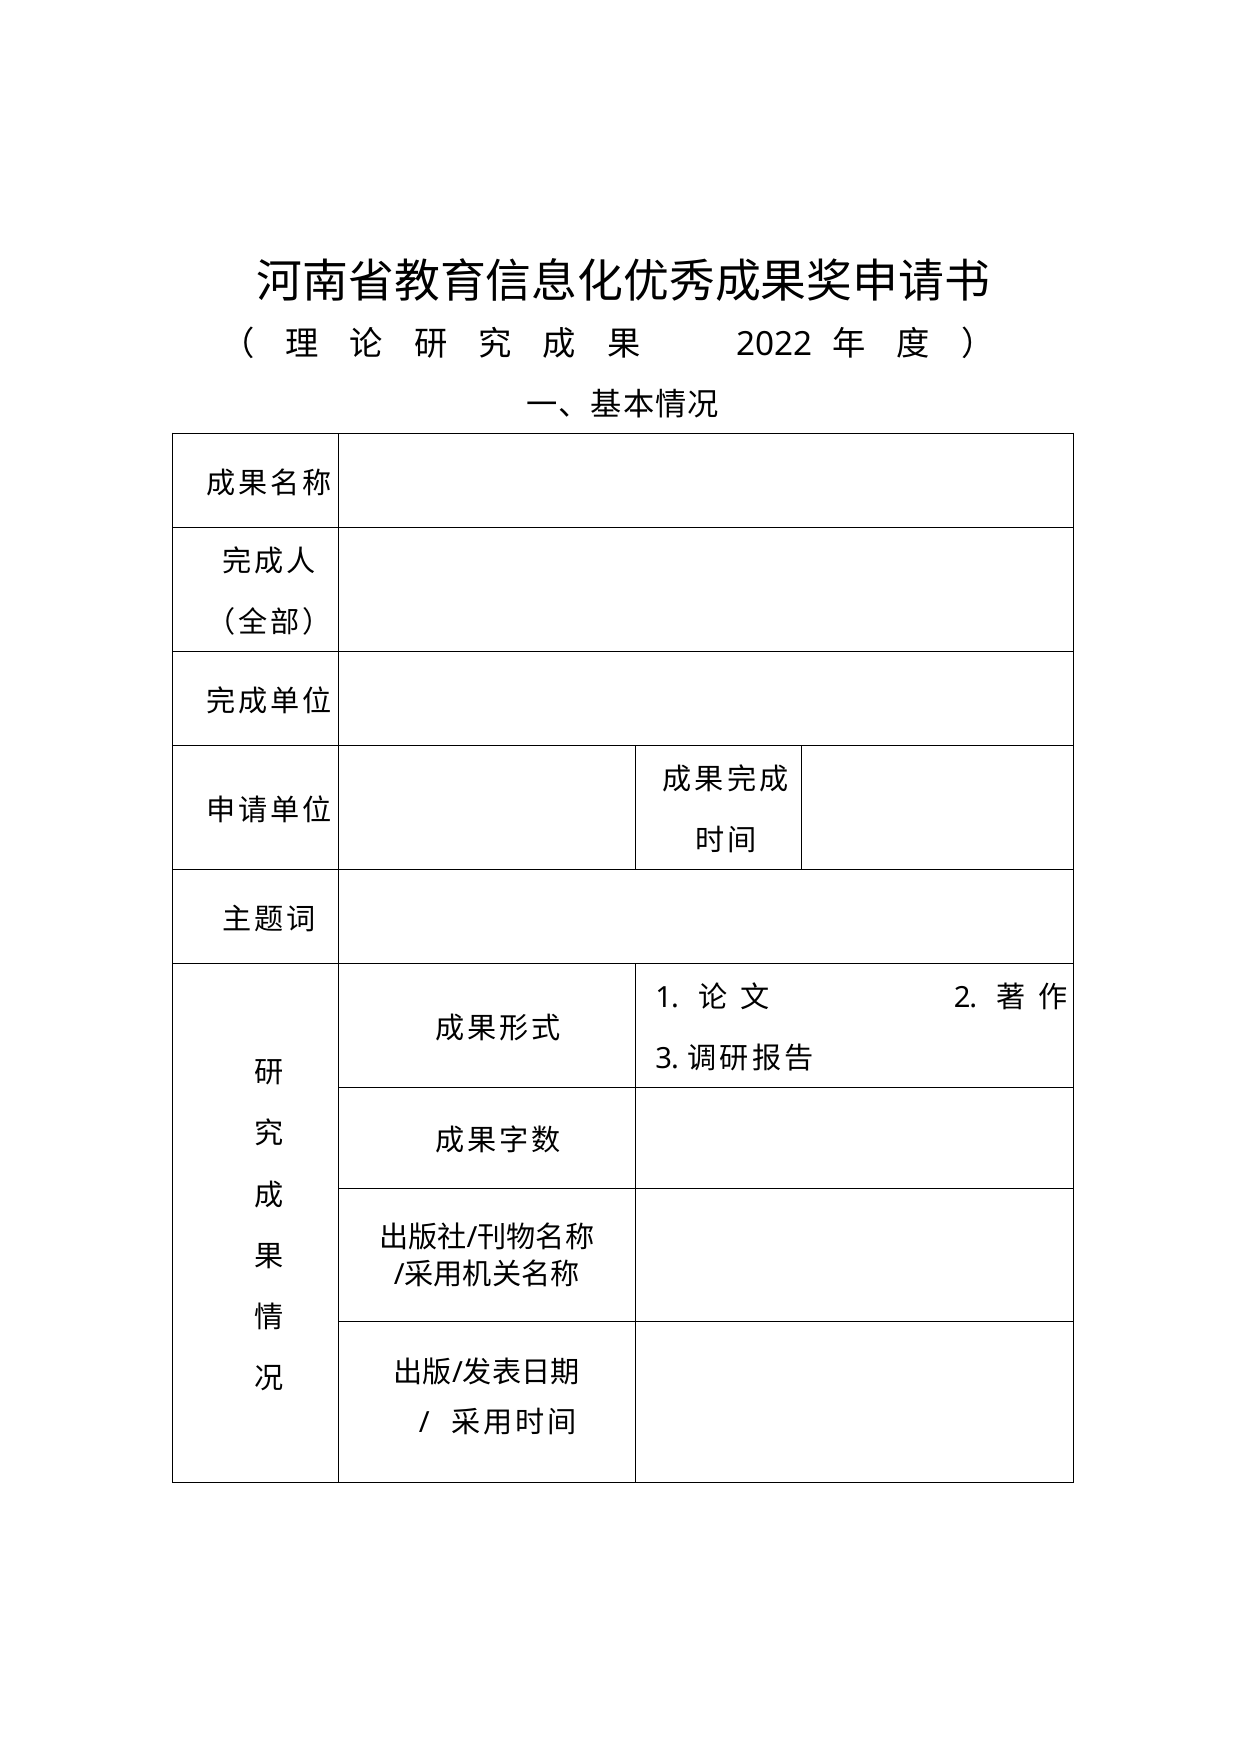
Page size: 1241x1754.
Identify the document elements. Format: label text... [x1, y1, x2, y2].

table_cell 成果形式 [339, 964, 635, 1087]
table_cell [339, 528, 1073, 651]
table_cell [636, 1322, 1073, 1482]
table_cell [636, 1189, 1073, 1321]
table_cell 完成单位 [173, 652, 338, 745]
text 河南省教育信息化优秀成果奖申请书 [172, 244, 1074, 310]
text （理论研究成果 2022年度） [172, 310, 1074, 371]
table_cell 1.论文 2.著作 3.调研报告 [636, 964, 1073, 1087]
table_cell 成果字数 [339, 1088, 635, 1187]
table_cell [339, 652, 1073, 745]
table_cell 成果完成时间 [636, 746, 801, 869]
table_cell 研 究 成 果 情 况 [173, 964, 338, 1482]
text 一、基本情况 [172, 371, 1074, 433]
table_header 成果名称 [173, 434, 338, 527]
table_header [339, 434, 1073, 527]
table_cell [339, 746, 635, 869]
table_cell 出版/发表日期 /采用时间 [339, 1322, 635, 1482]
table_cell [636, 1088, 1073, 1187]
table_cell 主题词 [173, 870, 338, 963]
table_cell [802, 746, 1073, 869]
table_cell 申请单位 [173, 746, 338, 869]
table_cell 出版社/刊物名称 /采用机关名称 [339, 1189, 635, 1321]
table_cell 完成人 （全部） [173, 528, 338, 651]
table_cell [339, 870, 1073, 963]
